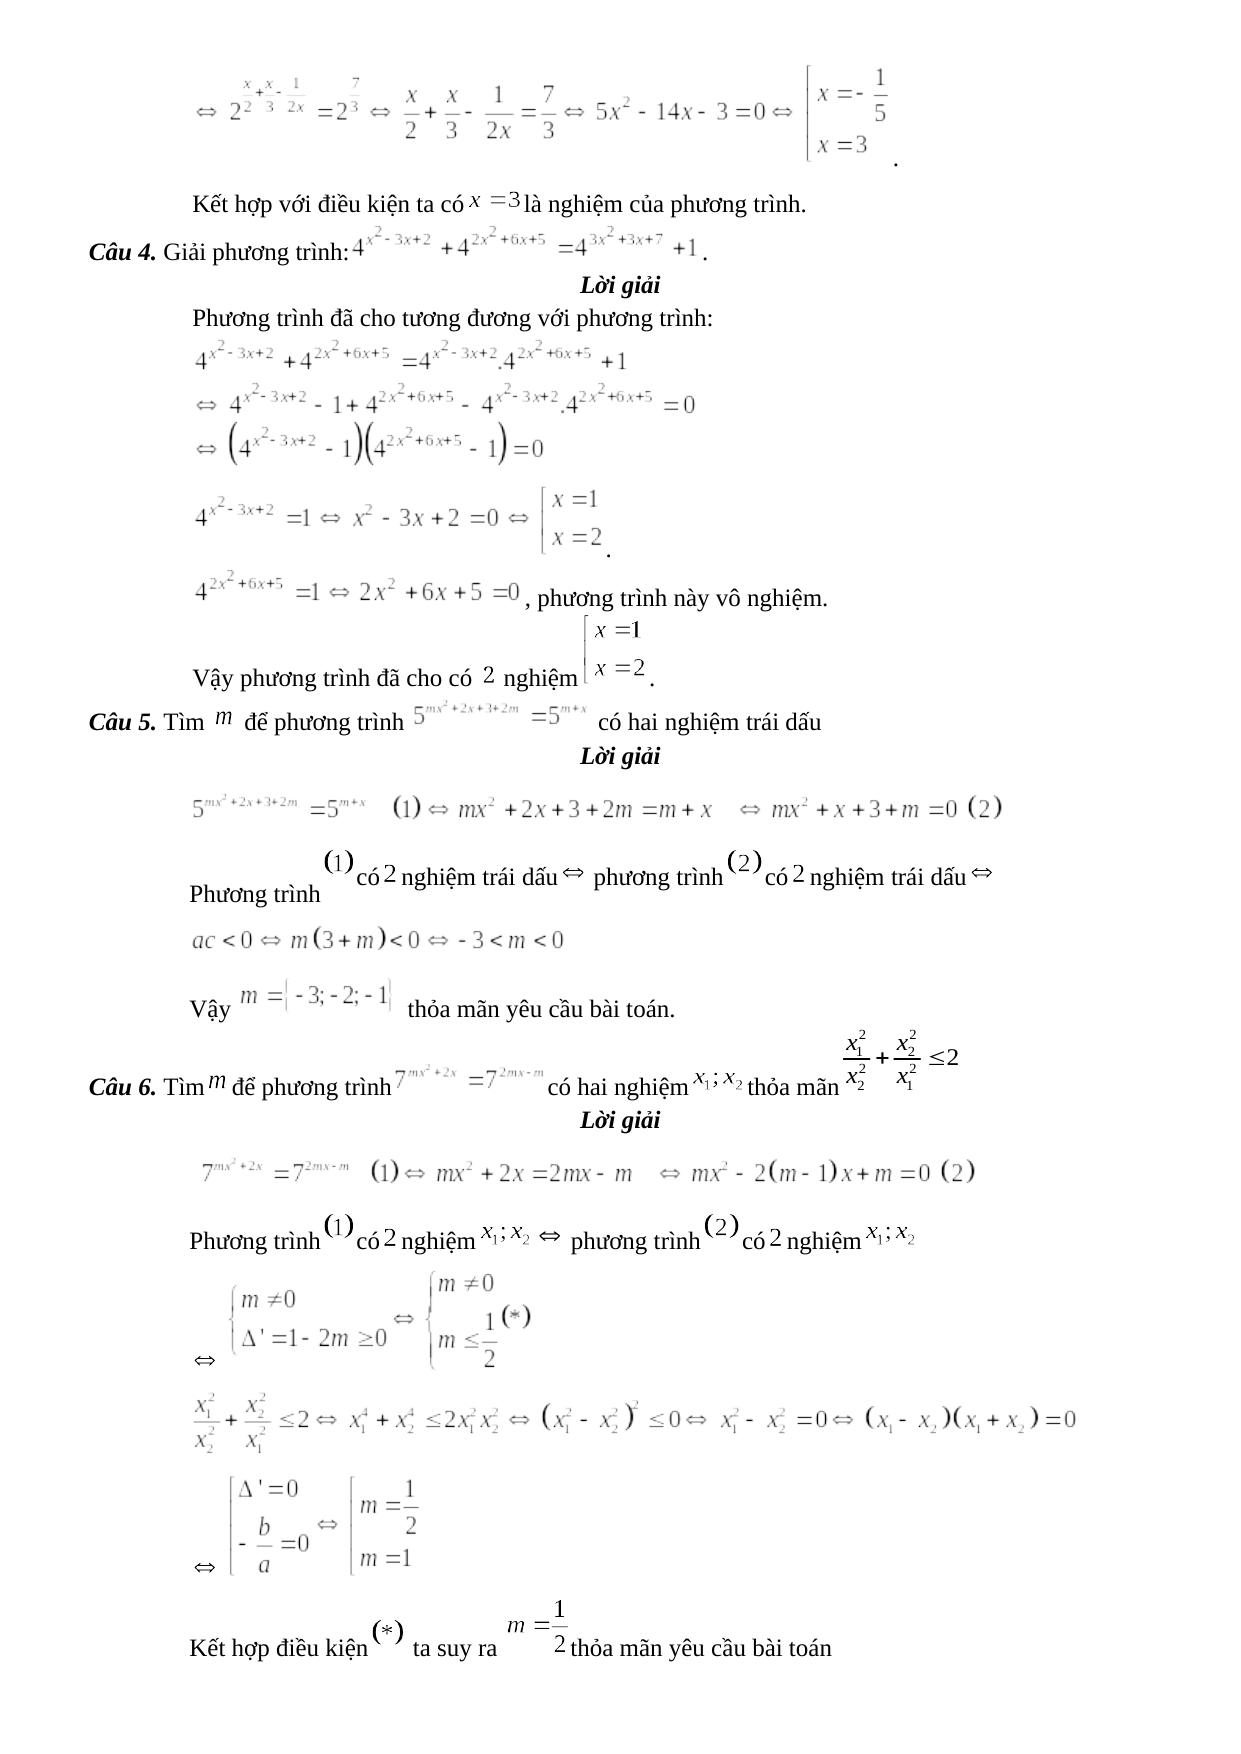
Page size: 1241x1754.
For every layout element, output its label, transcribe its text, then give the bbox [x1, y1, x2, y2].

text Câu 4. Giải phương trình:. [89, 218, 1152, 266]
text Câu 6. Tìmđể phương trìnhcó hai nghiệmthỏa mãn [89, 1023, 1152, 1100]
text Vậy thỏa mãn yêu cầu bài toán. [189, 975, 1152, 1023]
text Vậy phương trình đã cho có nghiệm. [192, 612, 1152, 692]
text Phương trìnhcónghiệmphương trìnhcónghiệm [189, 1208, 1152, 1254]
text . [192, 482, 1152, 563]
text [192, 303, 1152, 332]
text , phương trình này vô nghiệm. [192, 563, 1152, 612]
text Kết hợp với điều kiện ta cólà nghiệm của phương trình. [192, 184, 1152, 218]
text Phương trìnhcónghiệm trái dấuphương trìnhcónghiệm trái dấu [189, 844, 1152, 908]
text Lời giải [89, 270, 1152, 299]
text . [192, 59, 1152, 172]
text Câu 5. Tìm để phương trình có hai nghiệm trái dấu [89, 692, 1152, 736]
text Lời giải [89, 1105, 1152, 1133]
text Lời giải [89, 741, 1152, 770]
text Kết hợp điều kiện ta suy ra thỏa mãn yêu cầu bài toán [189, 1593, 1152, 1662]
